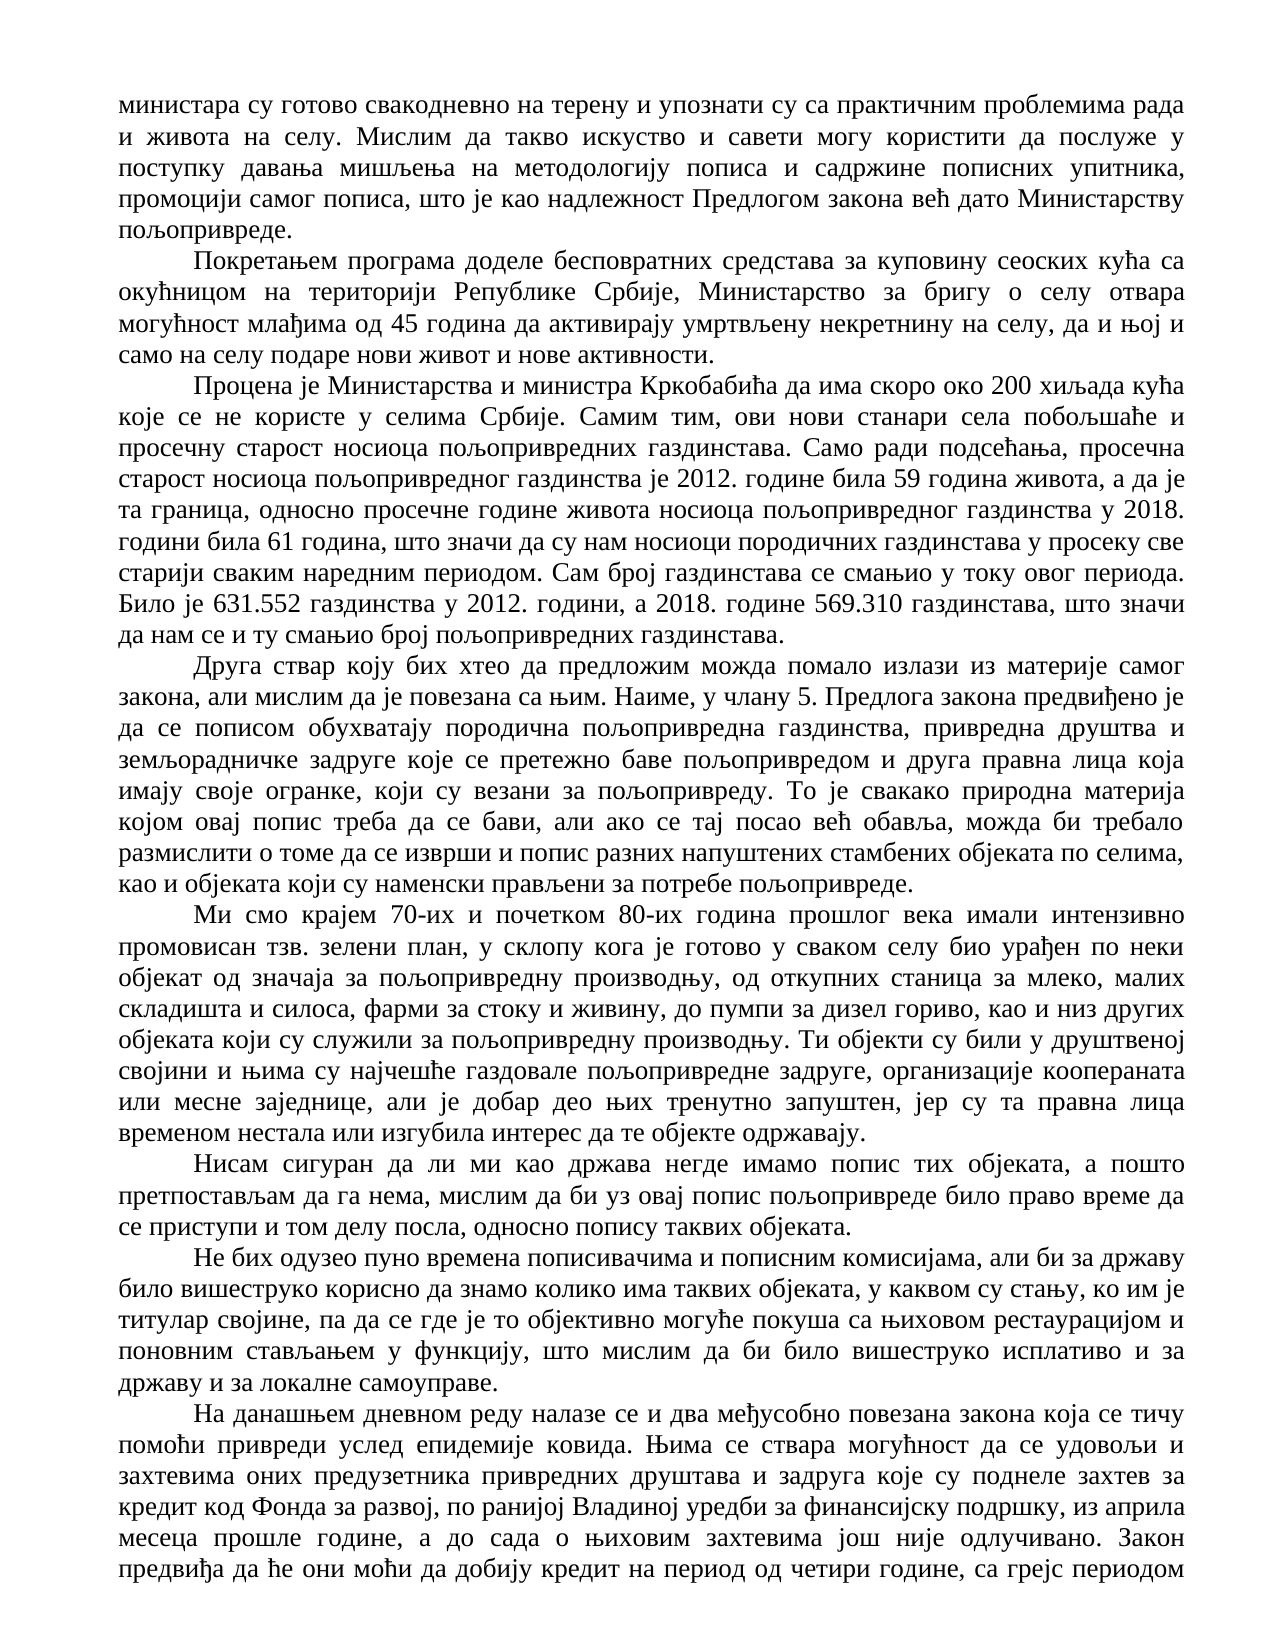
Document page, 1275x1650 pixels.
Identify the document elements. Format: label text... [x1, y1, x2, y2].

text Не бих одузео пуно времена пописивачима и пописним комисијама, али би за државу било вишеструко корисно да знамо колико има таквих објеката, у каквом су стању, ко им је титулар својине, па да се где је то објективно могуће покуша са њиховом рестаурацијом и поновним стављањем у функцију, што мислим да би било вишеструко исплативо и за државу и за локалне самоуправе. [118, 1241, 1186, 1397]
text Покретањем програма доделе бесповратних средстава за куповину сеоских кућа са окућницом на територији Републике Србије, Министарство за бригу о селу отвара могућност млађима од 45 година да активирају умртвљену некретнину на селу, да и њој и само на селу подаре нови живот и нове активности. [118, 244, 1186, 369]
text Ми смо крајем 70-их и почетком 80-их година прошлог века имали интензивно промовисан тзв. зелени план, у склопу кога је готово у сваком селу био урађен по неки објекат од значаја за пољопривредну производњу, од откупних станица за млеко, малих складишта и силоса, фарми за стоку и живину, до пумпи за дизел гориво, као и низ других објеката који су служили за пољопривредну производњу. Ти објекти су били у друштвеној својини и њима су најчешће газдовале пољопривредне задруге, организације коопераната или месне заједнице, али је добар део њих тренутно запуштен, јер су та правна лица временом нестала или изгубила интерес да те објекте одржавају. [118, 898, 1186, 1148]
text Друга ствар коју бих хтео да предложим можда помало излази из материје самог закона, али мислим да је повезана са њим. Наиме, у члану 5. Предлога закона предвиђено је да се пописом обухватају породична пољопривредна газдинства, привредна друштва и земљорадничке задруге које се претежно баве пољопривредом и друга правна лица која имају своје огранке, који су везани за пољопривреду. То је свакако природна материја којом овај попис треба да се бави, али ако се тај посао већ обавља, можда би требало размислити о томе да се изврши и попис разних напуштених стамбених објеката по селима, као и објеката који су наменски прављени за потребе пољопривреде. [118, 649, 1186, 898]
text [118, 1397, 1186, 1584]
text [118, 89, 1186, 244]
text Процена је Министарства и министра Кркобабића да има скоро око 200 хиљада кућа које се не користе у селима Србије. Самим тим, ови нови станари села побољшаће и просечну старост носиоца пољопривредних газдинстава. Само ради подсећања, просечна старост носиоца пољопривредног газдинства је 2012. године била 59 година живота, а да је та граница, односно просечне године живота носиоца пољопривредног газдинства у 2018. години била 61 година, што значи да су нам носиоци породичних газдинстава у просеку све старији сваким наредним периодом. Сам број газдинстава се смањио у току овог периода. Било је 631.552 газдинства у 2012. години, а 2018. године 569.310 газдинстава, што значи да нам се и ту смањио број пољопривредних газдинстава. [118, 369, 1186, 649]
text Нисам сигуран да ли ми као држава негде имамо попис тих објеката, а пошто претпостављам да га нема, мислим да би уз овај попис пољопривреде било право време да се приступи и том делу посла, односно попису таквих објеката. [118, 1148, 1186, 1241]
